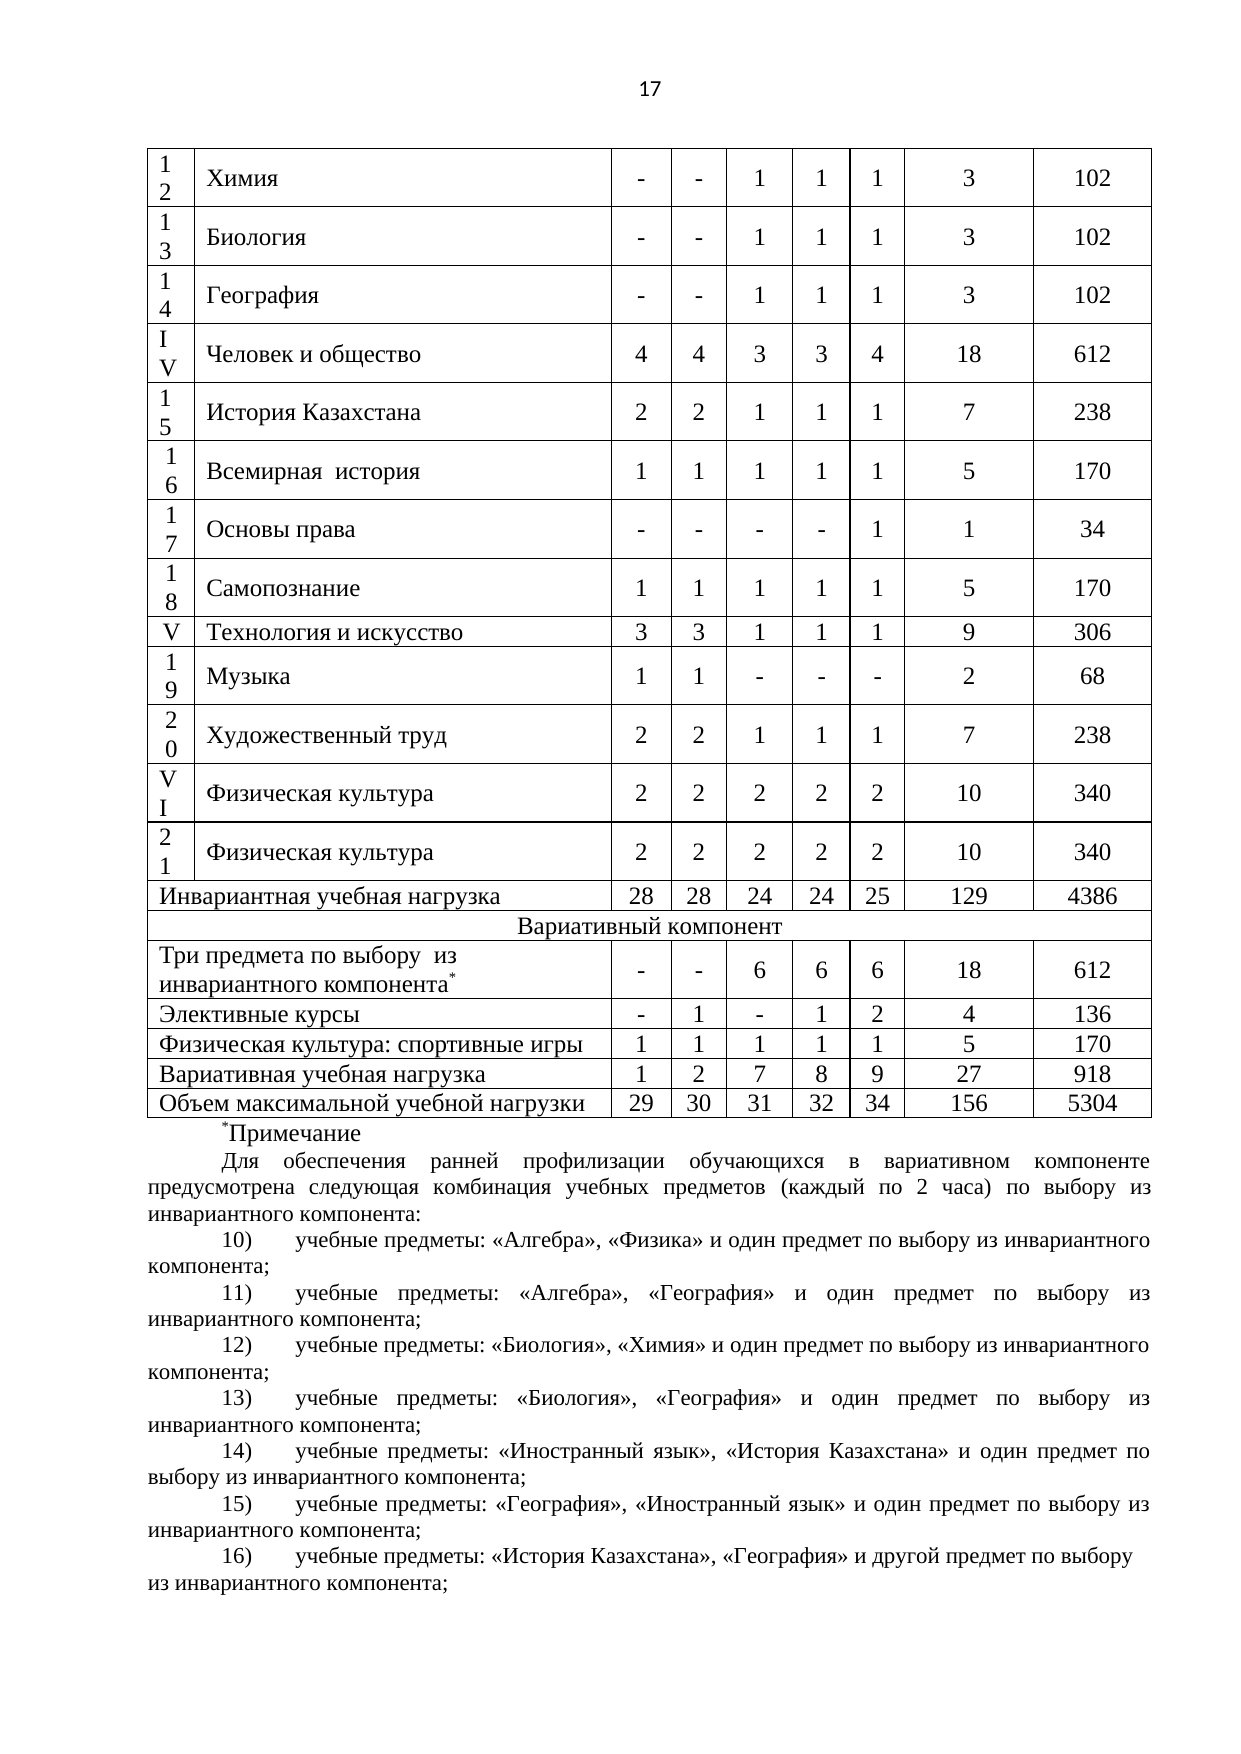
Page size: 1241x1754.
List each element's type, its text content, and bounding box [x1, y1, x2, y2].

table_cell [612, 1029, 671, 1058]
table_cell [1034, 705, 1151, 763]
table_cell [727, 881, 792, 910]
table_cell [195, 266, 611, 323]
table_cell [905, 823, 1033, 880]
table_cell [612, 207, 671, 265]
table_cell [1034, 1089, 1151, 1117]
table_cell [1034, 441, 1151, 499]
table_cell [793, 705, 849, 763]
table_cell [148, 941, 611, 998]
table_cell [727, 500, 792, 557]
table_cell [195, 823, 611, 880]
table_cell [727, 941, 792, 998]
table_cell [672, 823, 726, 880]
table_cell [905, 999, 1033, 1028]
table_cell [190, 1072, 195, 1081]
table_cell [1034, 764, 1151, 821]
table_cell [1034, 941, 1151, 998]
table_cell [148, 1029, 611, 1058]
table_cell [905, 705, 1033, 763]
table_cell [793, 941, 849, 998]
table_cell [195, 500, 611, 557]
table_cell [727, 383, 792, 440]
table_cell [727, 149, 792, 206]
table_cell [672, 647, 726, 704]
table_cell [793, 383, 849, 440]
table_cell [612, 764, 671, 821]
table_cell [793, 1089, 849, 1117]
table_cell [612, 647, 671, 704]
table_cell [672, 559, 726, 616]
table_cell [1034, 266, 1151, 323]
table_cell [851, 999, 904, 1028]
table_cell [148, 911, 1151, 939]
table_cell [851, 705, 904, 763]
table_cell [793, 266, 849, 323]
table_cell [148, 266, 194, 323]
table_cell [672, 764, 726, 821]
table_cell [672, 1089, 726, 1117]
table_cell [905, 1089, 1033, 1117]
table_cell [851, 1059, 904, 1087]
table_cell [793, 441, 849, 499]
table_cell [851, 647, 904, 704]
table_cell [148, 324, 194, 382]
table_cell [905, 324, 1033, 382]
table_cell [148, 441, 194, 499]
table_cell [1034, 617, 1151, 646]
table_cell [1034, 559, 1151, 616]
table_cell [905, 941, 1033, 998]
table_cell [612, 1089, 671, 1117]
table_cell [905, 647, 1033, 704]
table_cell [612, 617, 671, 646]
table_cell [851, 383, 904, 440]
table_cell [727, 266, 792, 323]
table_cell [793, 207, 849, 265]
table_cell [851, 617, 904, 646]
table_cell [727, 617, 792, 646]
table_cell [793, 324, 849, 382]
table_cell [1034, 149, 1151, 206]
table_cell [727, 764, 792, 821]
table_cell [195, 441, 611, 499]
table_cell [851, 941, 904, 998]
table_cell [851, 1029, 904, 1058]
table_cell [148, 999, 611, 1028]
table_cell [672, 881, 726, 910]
list учебные предметы: «Алгебра», «Физика» и один предмет по выбору из инвариантного компонента; [148, 1226, 1152, 1279]
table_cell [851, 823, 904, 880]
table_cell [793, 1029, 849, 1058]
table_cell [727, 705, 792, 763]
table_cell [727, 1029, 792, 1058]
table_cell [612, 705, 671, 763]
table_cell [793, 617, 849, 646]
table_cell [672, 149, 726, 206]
text *Примечание [148, 1118, 1152, 1147]
list учебные предметы: «История Казахстана», «География» и другой предмет по выбору из инвариантного компонента; [148, 1542, 1152, 1595]
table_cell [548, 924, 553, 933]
list учебные предметы: «Биология», «Химия» и один предмет по выбору из инвариантного компонента; [148, 1332, 1152, 1384]
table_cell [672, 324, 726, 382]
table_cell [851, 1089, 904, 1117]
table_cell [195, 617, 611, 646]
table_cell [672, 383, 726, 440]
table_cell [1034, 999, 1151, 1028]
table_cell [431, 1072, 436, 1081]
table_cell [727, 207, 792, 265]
list учебные предметы: «Биология», «География» и один предмет по выбору из инвариантного компонента; [148, 1384, 1152, 1437]
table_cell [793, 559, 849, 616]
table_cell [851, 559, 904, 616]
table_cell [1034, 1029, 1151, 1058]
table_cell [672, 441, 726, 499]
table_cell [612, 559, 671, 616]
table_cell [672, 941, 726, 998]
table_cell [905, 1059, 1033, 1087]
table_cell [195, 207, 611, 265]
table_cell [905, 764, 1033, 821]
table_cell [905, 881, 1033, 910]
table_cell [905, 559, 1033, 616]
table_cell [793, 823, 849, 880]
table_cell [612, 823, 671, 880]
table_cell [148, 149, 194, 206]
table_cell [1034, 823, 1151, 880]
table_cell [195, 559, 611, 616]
list учебные предметы: «География», «Иностранный язык» и один предмет по выбору из инвариантного компонента; [148, 1490, 1152, 1542]
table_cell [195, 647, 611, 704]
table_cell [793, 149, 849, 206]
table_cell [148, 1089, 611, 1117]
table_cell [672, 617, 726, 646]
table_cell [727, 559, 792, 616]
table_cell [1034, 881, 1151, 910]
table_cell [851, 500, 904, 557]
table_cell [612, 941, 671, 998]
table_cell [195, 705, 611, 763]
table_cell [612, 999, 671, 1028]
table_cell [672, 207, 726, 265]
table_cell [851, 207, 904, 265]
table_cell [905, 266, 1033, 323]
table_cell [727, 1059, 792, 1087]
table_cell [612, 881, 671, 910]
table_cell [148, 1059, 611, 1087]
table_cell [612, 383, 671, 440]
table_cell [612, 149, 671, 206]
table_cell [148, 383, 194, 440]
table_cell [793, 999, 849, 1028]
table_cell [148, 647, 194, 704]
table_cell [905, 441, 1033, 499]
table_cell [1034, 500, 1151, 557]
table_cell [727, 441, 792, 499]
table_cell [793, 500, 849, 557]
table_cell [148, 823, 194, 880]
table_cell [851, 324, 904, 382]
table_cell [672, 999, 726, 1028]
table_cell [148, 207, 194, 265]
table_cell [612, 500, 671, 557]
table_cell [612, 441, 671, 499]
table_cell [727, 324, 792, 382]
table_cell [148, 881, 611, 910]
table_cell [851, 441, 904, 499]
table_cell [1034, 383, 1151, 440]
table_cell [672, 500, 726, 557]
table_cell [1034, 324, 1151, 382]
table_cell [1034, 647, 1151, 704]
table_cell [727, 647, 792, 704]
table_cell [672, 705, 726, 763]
text Для обеспечения ранней профилизации обучающихся в вариативном компоненте предусмотрена следующая комбинация учебных предметов (каждый по 2 часа) по выбору из инвариантного компонента: [148, 1147, 1152, 1226]
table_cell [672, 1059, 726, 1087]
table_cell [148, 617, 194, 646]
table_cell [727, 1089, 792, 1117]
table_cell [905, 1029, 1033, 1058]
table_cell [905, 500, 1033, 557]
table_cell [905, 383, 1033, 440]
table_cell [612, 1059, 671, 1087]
list учебные предметы: «Иностранный язык», «История Казахстана» и один предмет по выбору из инвариантного компонента; [148, 1437, 1152, 1490]
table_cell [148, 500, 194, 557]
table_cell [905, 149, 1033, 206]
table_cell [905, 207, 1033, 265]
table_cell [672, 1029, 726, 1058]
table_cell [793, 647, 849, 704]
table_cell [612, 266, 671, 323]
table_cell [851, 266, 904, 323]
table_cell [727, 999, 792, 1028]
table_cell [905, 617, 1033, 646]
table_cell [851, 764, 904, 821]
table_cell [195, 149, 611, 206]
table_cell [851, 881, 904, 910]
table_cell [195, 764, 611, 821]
list учебные предметы: «Алгебра», «География» и один предмет по выбору из инвариантного компонента; [148, 1279, 1152, 1332]
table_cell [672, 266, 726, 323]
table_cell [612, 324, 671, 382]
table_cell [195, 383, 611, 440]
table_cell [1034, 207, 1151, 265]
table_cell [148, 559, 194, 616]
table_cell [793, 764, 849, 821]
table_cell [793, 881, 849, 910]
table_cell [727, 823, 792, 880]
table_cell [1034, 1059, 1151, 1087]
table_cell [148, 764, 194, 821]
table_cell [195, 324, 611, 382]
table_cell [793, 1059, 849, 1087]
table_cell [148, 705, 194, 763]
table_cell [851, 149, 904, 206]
